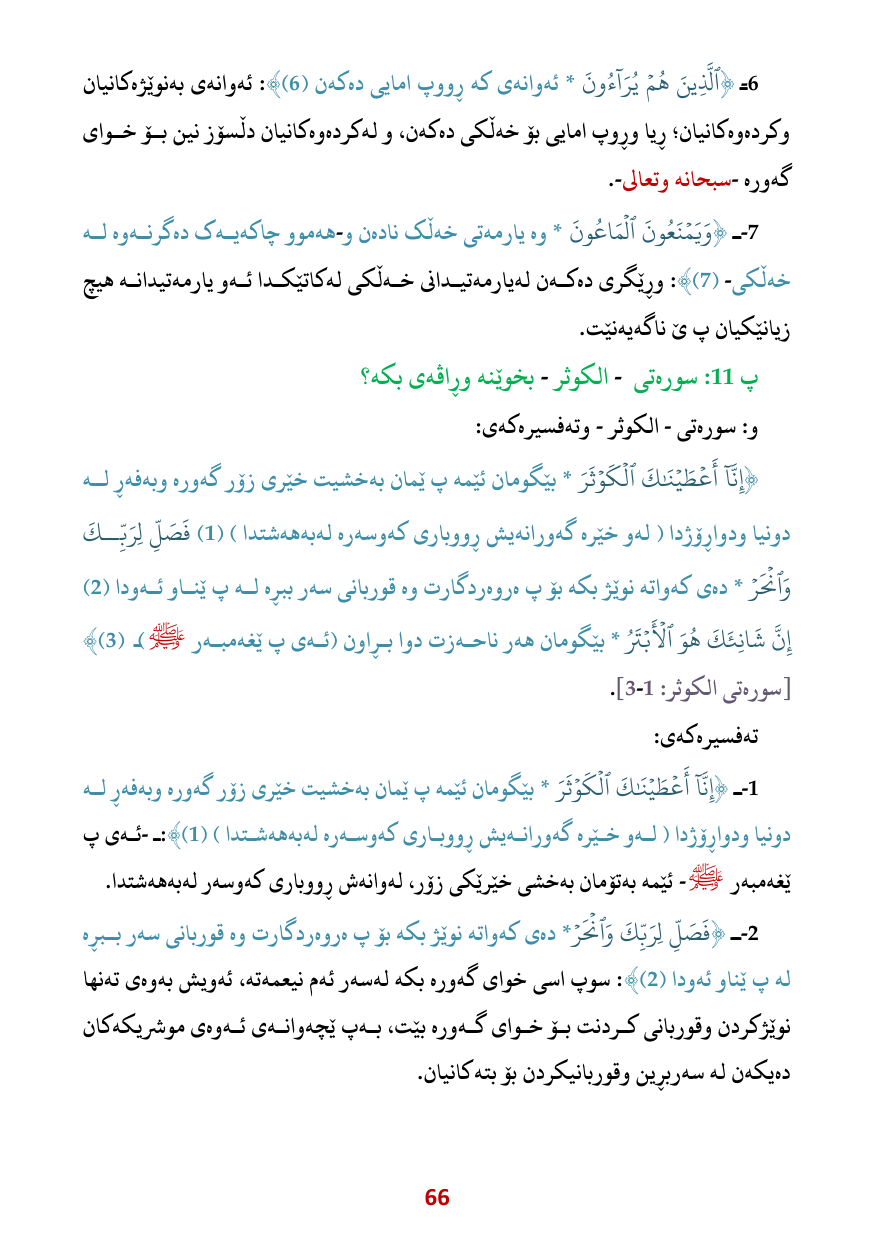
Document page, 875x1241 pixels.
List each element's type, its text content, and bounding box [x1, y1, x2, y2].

text و: سورەتی - الکوثر - وتەفسیرەکەى: [83, 407, 791, 449]
subtitle پ 11: سورەتی - الکوثر - بخوێنە وڕاڤەى بکە؟ [83, 356, 791, 401]
text 7- ﴿وَيَمۡنَعُونَ ٱلۡمَاعُونَ * وە یارمەتی خەڵک نادەن و-ھەموو چاکەیەک دەگرنەوە لە خەڵکی- (7)﴾: وڕێگری دەکەن لەیارمەتیدانى خەڵکی لەکاتێکدا ئەو یارمەتیدانە هیچ زیانێکیان پ ێ ناگەیەنێت. [83, 207, 791, 351]
text 1- ﴿إِنَّآ أَعۡطَيۡنَٰكَ ٱلۡكَوۡثَرَ * بێگومان ئێمە پ ێمان بەخشیت خێری زۆر گەورە وبەفەڕ لە دونیا ودواڕۆژدا ( لەو خێرە گەورانەیش ڕووباری کەوسەرە لەبەھەشتدا ) (1)﴾: -ئەی پ ێغەمبەر ﷺ- ئێمە بەتۆمان بەخشی خێرێکی زۆر، لەوانەش ڕووباری کەوسەر لەبەهەشتدا. [83, 763, 791, 904]
text ﴿إِنَّآ أَعۡطَيۡنَٰكَ ٱلۡكَوۡثَرَ * بێگومان ئێمە پ ێمان بەخشیت خێری زۆر گەورە وبەفەڕ لە دونیا ودواڕۆژدا ( لەو خێرە گەورانەیش ڕووباری کەوسەرە لەبەھەشتدا ) (1) فَصَلِّ لِرَبِّكَ وَٱنۡحَرۡ * دەی کەواتە نوێژ بکە بۆ پ ەروەردگارت وە قوربانی سەر ببڕە لە پ ێناو ئەودا (2) إِنَّ شَانِئَكَ هُوَ ٱلۡأَبۡتَرُ * بێگومان ھەر ناحەزت دوا بڕاون (ئەی پ ێغەمبەر ﷺ) (3)﴾ [سورەتی الکوثر: 1-3]. [83, 455, 791, 711]
text 2- ﴿فَصَلِّ لِرَبِّكَ وَٱنۡحَرۡ* دەی کەواتە نوێژ بکە بۆ پ ەروەردگارت وە قوربانی سەر ببڕە لە پ ێناو ئەودا (2)﴾: سوپ اسی خواى گەورە بکە لەسەر ئەم نیعمەتە، ئەویش بەوەى تەنها نوێژکردن وقوربانی کردنت بۆ خواى گەورە بێت، بەپ ێچەوانەى ئەوەی موشریکەکان دەیكەن لە سەربڕین وقوربانیكردن بۆ بتەكانیان. [83, 908, 791, 1095]
text تەفسیرەکەى: [83, 717, 791, 759]
text 6- ﴿ٱلَّذِينَ هُمۡ يُرَآءُونَ * ئەوانەی کە ڕووپ امایی دەکەن (6)﴾: ئەوانەى بەنوێژەکانیان وکردەوەکانیان؛ ڕیا وڕوپ امایی بۆ خەڵکی دەکەن، و لەکردەوەکانیان دڵسۆز نین بۆ خواى گەورە -سبحانه وتعالى-. [83, 59, 791, 202]
